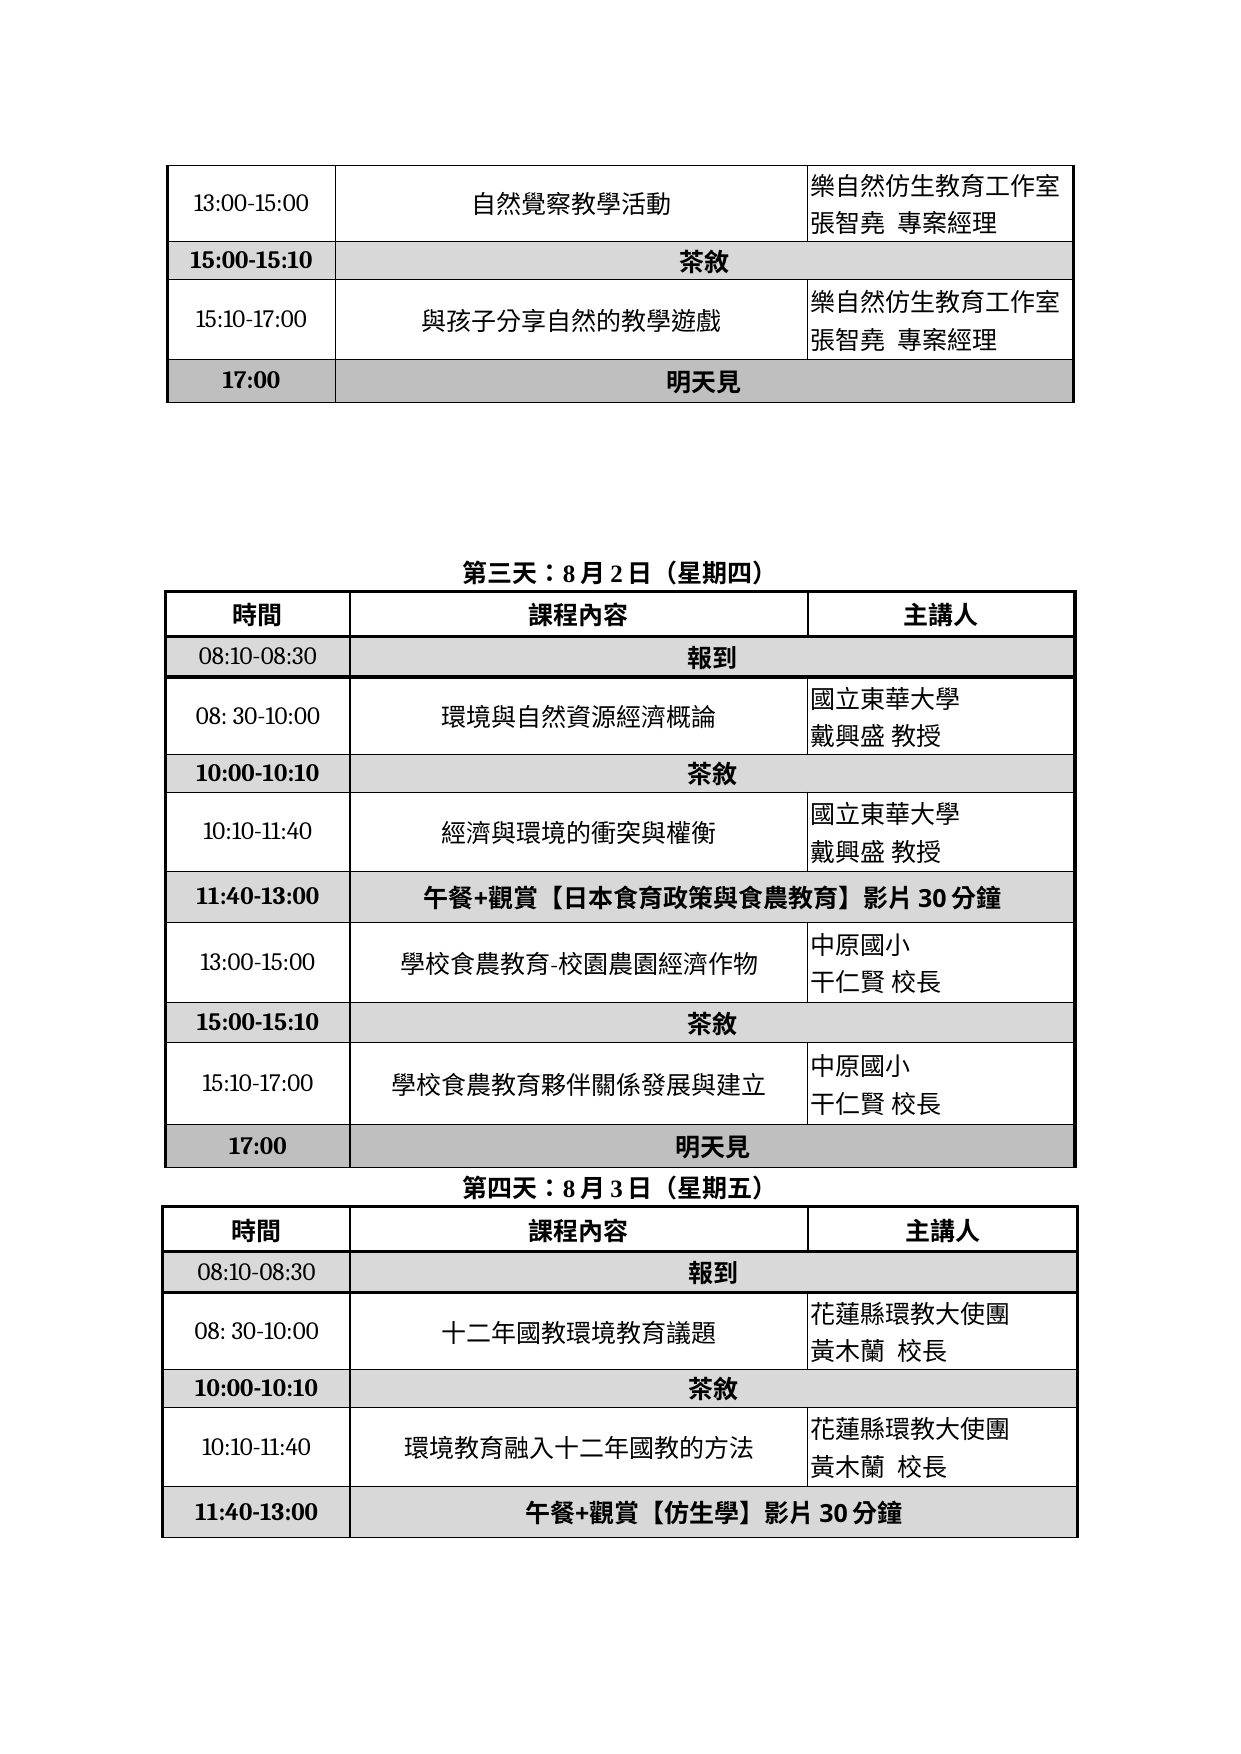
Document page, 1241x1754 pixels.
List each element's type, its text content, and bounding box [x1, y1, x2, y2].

table_cell 15:00-15:10 [169, 242, 335, 279]
table_header 課程內容 [351, 593, 807, 635]
table_cell 午餐+觀賞【仿生學】影片30分鐘 [351, 1487, 1076, 1537]
table_cell 茶敘 [336, 242, 1072, 279]
table_cell 國立東華大學 戴興盛 教授 [808, 679, 1073, 753]
table_cell 花蓮縣環教大使團 黃木蘭 校長 [808, 1294, 1076, 1369]
table_header 主講人 [809, 593, 1073, 635]
table_cell 茶敘 [351, 755, 1073, 792]
table_cell 11:40-13:00 [167, 872, 349, 922]
table_cell 與孩子分享自然的教學遊戲 [336, 280, 807, 359]
table_cell 花蓮縣環教大使團 黃木蘭 校長 [808, 1408, 1076, 1486]
table_cell 學校食農教育-校園農園經濟作物 [351, 923, 807, 1002]
text 第四天：8月3日（星期五） [118, 1168, 1122, 1205]
table_cell 13:00-15:00 [167, 923, 349, 1002]
text 第三天：8月2日（星期四） [118, 553, 1122, 590]
table_cell 明天見 [336, 360, 1072, 402]
table_cell 學校食農教育夥伴關係發展與建立 [351, 1043, 807, 1124]
table_cell 08:10-08:30 [164, 1253, 349, 1291]
table_cell 10:10-11:40 [167, 793, 349, 871]
table_cell 環境教育融入十二年國教的方法 [351, 1408, 807, 1486]
table_cell 17:00 [169, 360, 335, 402]
table_cell 17:00 [167, 1125, 349, 1167]
table_cell 08:10-08:30 [167, 638, 349, 675]
table_cell 11:40-13:00 [164, 1487, 349, 1537]
table_cell 中原國小 干仁賢 校長 [808, 923, 1073, 1002]
table_cell 茶敘 [351, 1370, 1076, 1407]
table_cell 國立東華大學 戴興盛 教授 [808, 793, 1073, 871]
table_cell 13:00-15:00 [169, 166, 335, 241]
table_cell 自然覺察教學活動 [336, 166, 807, 241]
table_cell 08: 30-10:00 [167, 679, 349, 753]
table_cell 15:10-17:00 [169, 280, 335, 359]
table_cell 經濟與環境的衝突與權衡 [351, 793, 807, 871]
table_cell 10:00-10:10 [164, 1370, 349, 1407]
table_cell 10:10-11:40 [164, 1408, 349, 1486]
table_cell 十二年國教環境教育議題 [351, 1294, 807, 1369]
table_cell 明天見 [351, 1125, 1073, 1167]
table_cell 15:10-17:00 [167, 1043, 349, 1124]
table_cell 10:00-10:10 [167, 755, 349, 792]
table_cell 08: 30-10:00 [164, 1294, 349, 1369]
table_cell 報到 [351, 1253, 1076, 1291]
table_cell 中原國小 干仁賢 校長 [808, 1043, 1073, 1124]
table_header 時間 [167, 593, 349, 635]
table_cell 午餐+觀賞【日本食育政策與食農教育】影片30分鐘 [351, 872, 1073, 922]
table_header 課程內容 [351, 1208, 807, 1250]
table_cell 樂自然仿生教育工作室 張智堯 專案經理 [808, 166, 1072, 241]
table_header 主講人 [809, 1208, 1076, 1250]
table_cell 樂自然仿生教育工作室 張智堯 專案經理 [808, 280, 1072, 359]
table_cell 環境與自然資源經濟概論 [351, 679, 807, 753]
table_header 時間 [164, 1208, 349, 1250]
table_cell 茶敘 [351, 1003, 1073, 1042]
table_cell 報到 [351, 638, 1073, 675]
table_cell 15:00-15:10 [167, 1003, 349, 1042]
